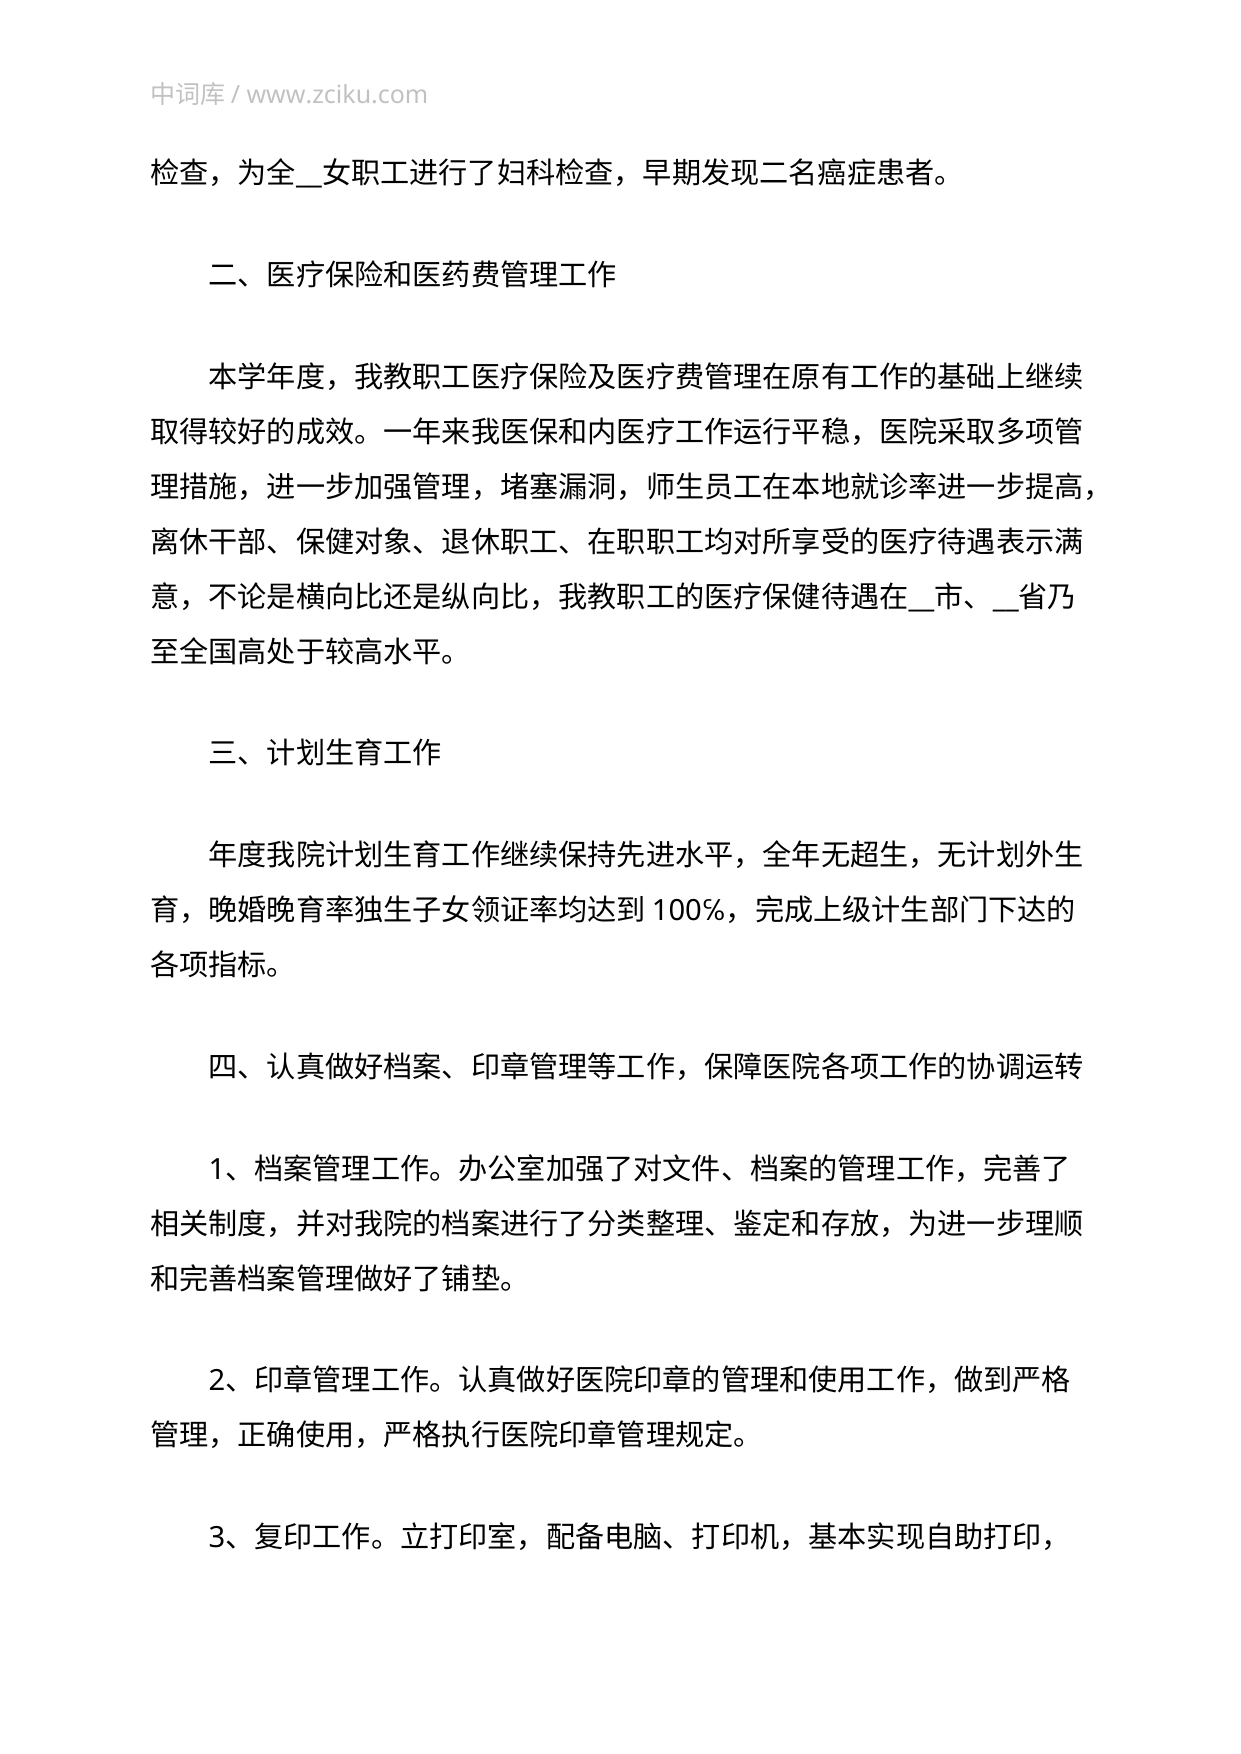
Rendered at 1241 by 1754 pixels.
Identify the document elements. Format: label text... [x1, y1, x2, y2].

text 三、计划生育工作 [150, 730, 1090, 772]
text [150, 150, 1090, 192]
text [150, 1514, 1090, 1556]
text 2、印章管理工作。认真做好医院印章的管理和使用工作，做到严格管理，正确使用，严格执行医院印章管理规定。 [150, 1357, 1090, 1454]
text 年度我院计划生育工作继续保持先进水平，全年无超生，无计划外生育，晚婚晚育率独生子女领证率均达到100℅，完成上级计生部门下达的各项指标。 [150, 832, 1090, 984]
text 四、认真做好档案、印章管理等工作，保障医院各项工作的协调运转 [150, 1043, 1090, 1086]
text 本学年度，我教职工医疗保险及医疗费管理在原有工作的基础上继续取得较好的成效。一年来我医保和内医疗工作运行平稳，医院采取多项管理措施，进一步加强管理，堵塞漏洞，师生员工在本地就诊率进一步提高，离休干部、保健对象、退休职工、在职职工均对所享受的医疗待遇表示满意，不论是横向比还是纵向比，我教职工的医疗保健待遇在__市、__省乃至全国高处于较高水平。 [150, 354, 1090, 671]
text 二、医疗保险和医药费管理工作 [150, 252, 1090, 294]
text 1、档案管理工作。办公室加强了对文件、档案的管理工作，完善了相关制度，并对我院的档案进行了分类整理、鉴定和存放，为进一步理顺和完善档案管理做好了铺垫。 [150, 1145, 1090, 1297]
